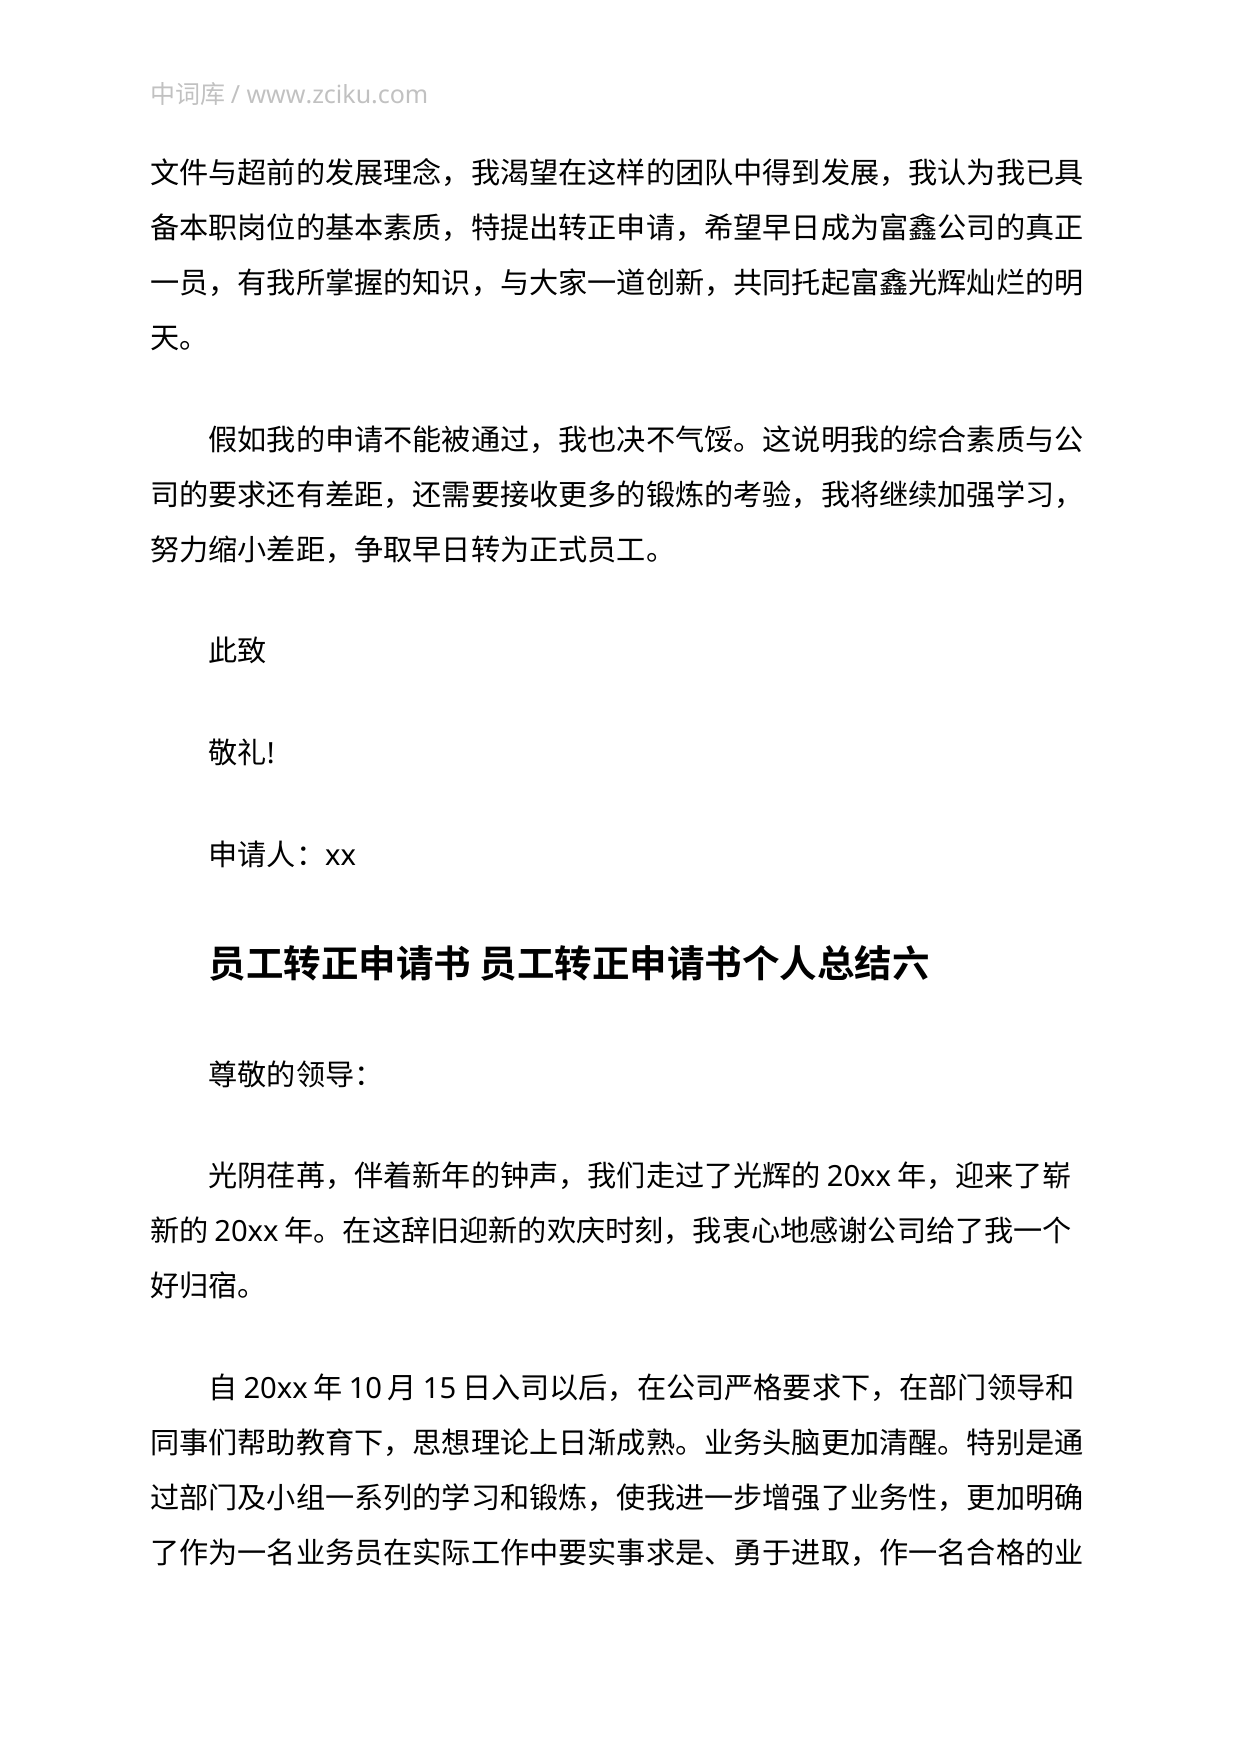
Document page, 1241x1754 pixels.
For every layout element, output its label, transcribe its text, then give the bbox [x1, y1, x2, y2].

text 敬礼! [150, 730, 1090, 772]
text 此致 [150, 628, 1090, 670]
text 光阴荏苒，伴着新年的钟声，我们走过了光辉的20xx年，迎来了崭新的20xx年。在这辞旧迎新的欢庆时刻，我衷心地感谢公司给了我一个好归宿。 [150, 1153, 1090, 1305]
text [150, 1365, 1090, 1572]
text 员工转正申请书 员工转正申请书个人总结六 [150, 934, 1090, 988]
text 申请人：xx [150, 832, 1090, 874]
text 假如我的申请不能被通过，我也决不气馁。这说明我的综合素质与公司的要求还有差距，还需要接收更多的锻炼的考验，我将继续加强学习，努力缩小差距，争取早日转为正式员工。 [150, 416, 1090, 568]
text 尊敬的领导： [150, 1051, 1090, 1093]
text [150, 150, 1090, 357]
